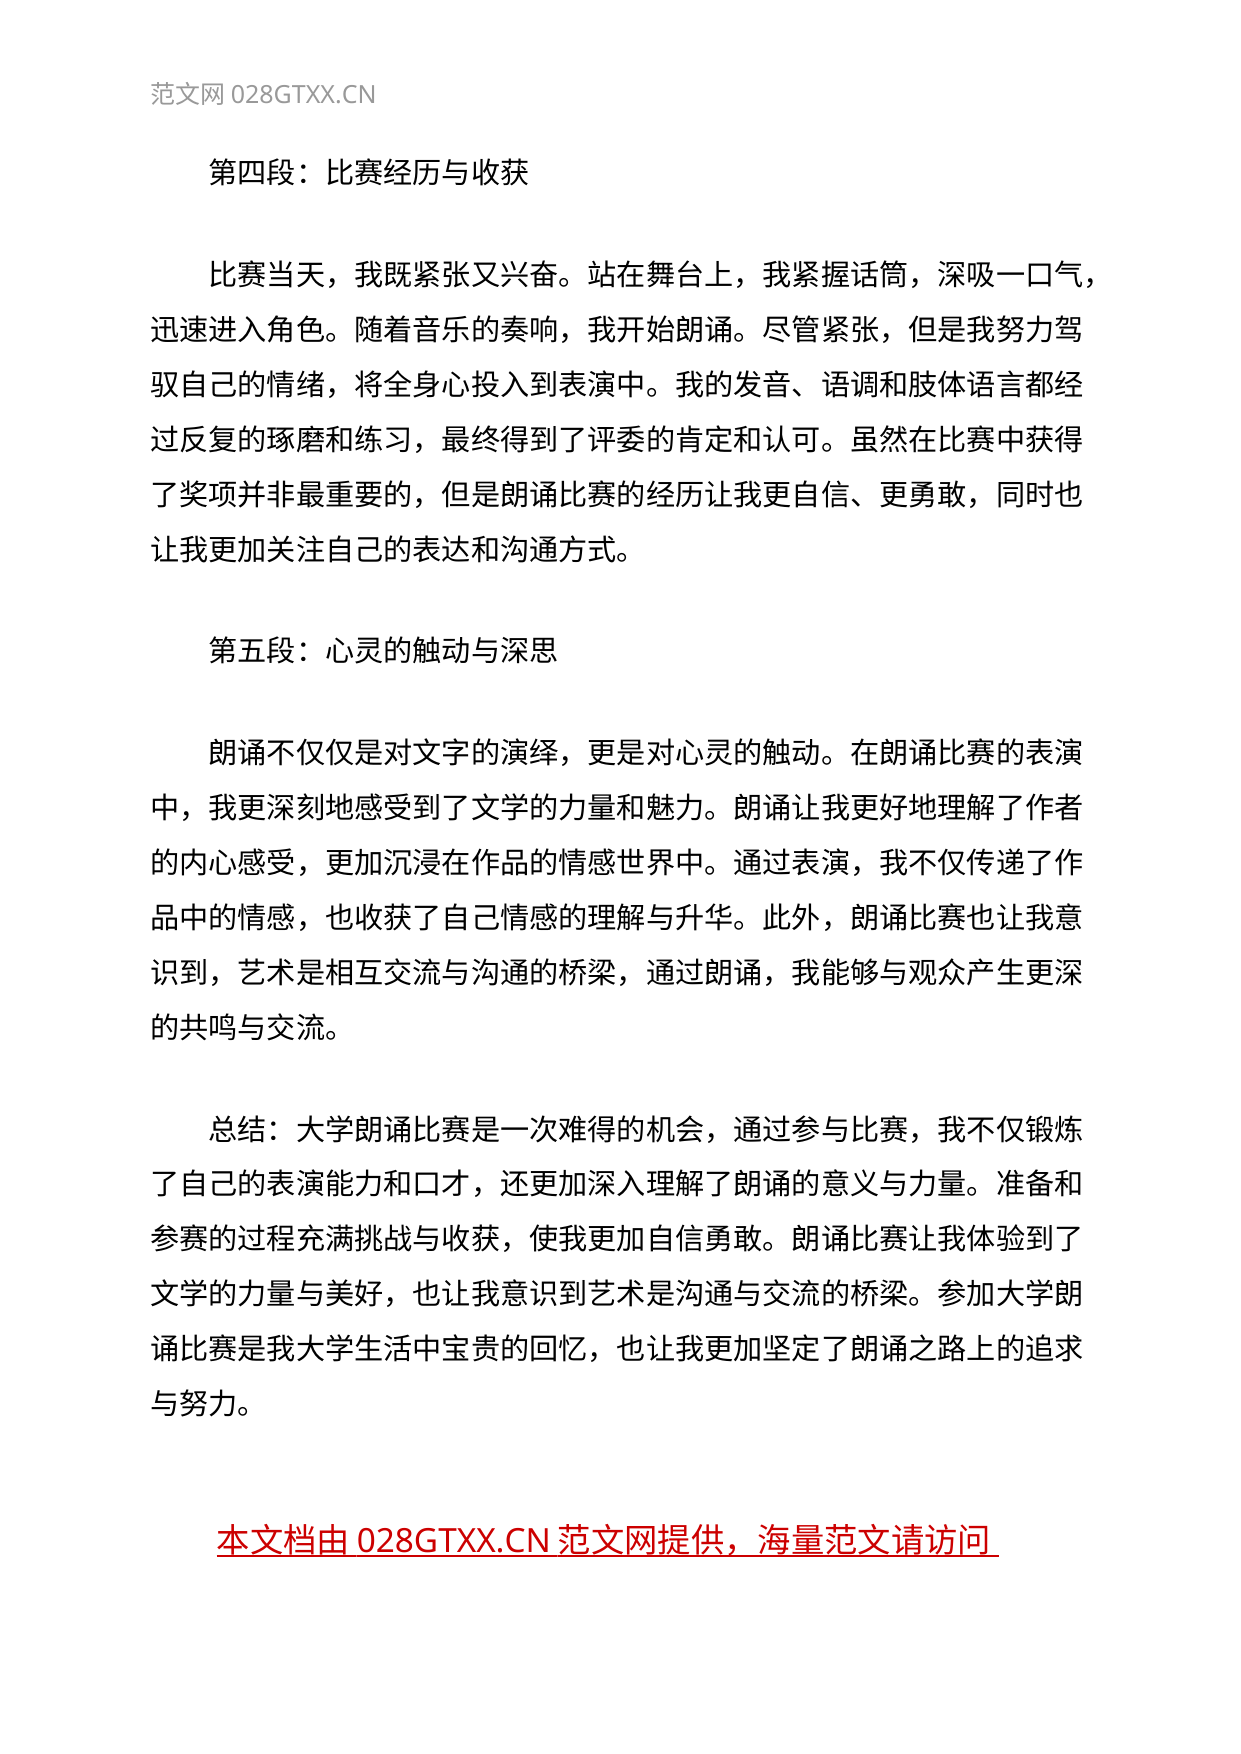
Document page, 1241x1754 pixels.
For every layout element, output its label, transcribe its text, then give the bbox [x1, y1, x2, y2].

text 总结：大学朗诵比赛是一次难得的机会，通过参与比赛，我不仅锻炼了自己的表演能力和口才，还更加深入理解了朗诵的意义与力量。准备和参赛的过程充满挑战与收获，使我更加自信勇敢。朗诵比赛让我体验到了文学的力量与美好，也让我意识到艺术是沟通与交流的桥梁。参加大学朗诵比赛是我大学生活中宝贵的回忆，也让我更加坚定了朗诵之路上的追求与努力。 [150, 1106, 1090, 1423]
text 比赛当天，我既紧张又兴奋。站在舞台上，我紧握话筒，深吸一口气，迅速进入角色。随着音乐的奏响，我开始朗诵。尽管紧张，但是我努力驾驭自己的情绪，将全身心投入到表演中。我的发音、语调和肢体语言都经过反复的琢磨和练习，最终得到了评委的肯定和认可。虽然在比赛中获得了奖项并非最重要的，但是朗诵比赛的经历让我更自信、更勇敢，同时也让我更加关注自己的表达和沟通方式。 [150, 252, 1090, 568]
text 朗诵不仅仅是对文字的演绎，更是对心灵的触动。在朗诵比赛的表演中，我更深刻地感受到了文学的力量和魅力。朗诵让我更好地理解了作者的内心感受，更加沉浸在作品的情感世界中。通过表演，我不仅传递了作品中的情感，也收获了自己情感的理解与升华。此外，朗诵比赛也让我意识到，艺术是相互交流与沟通的桥梁，通过朗诵，我能够与观众产生更深的共鸣与交流。 [150, 730, 1090, 1047]
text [150, 1513, 1090, 1562]
text 第四段：比赛经历与收获 [150, 150, 1090, 192]
text 第五段：心灵的触动与深思 [150, 628, 1090, 670]
